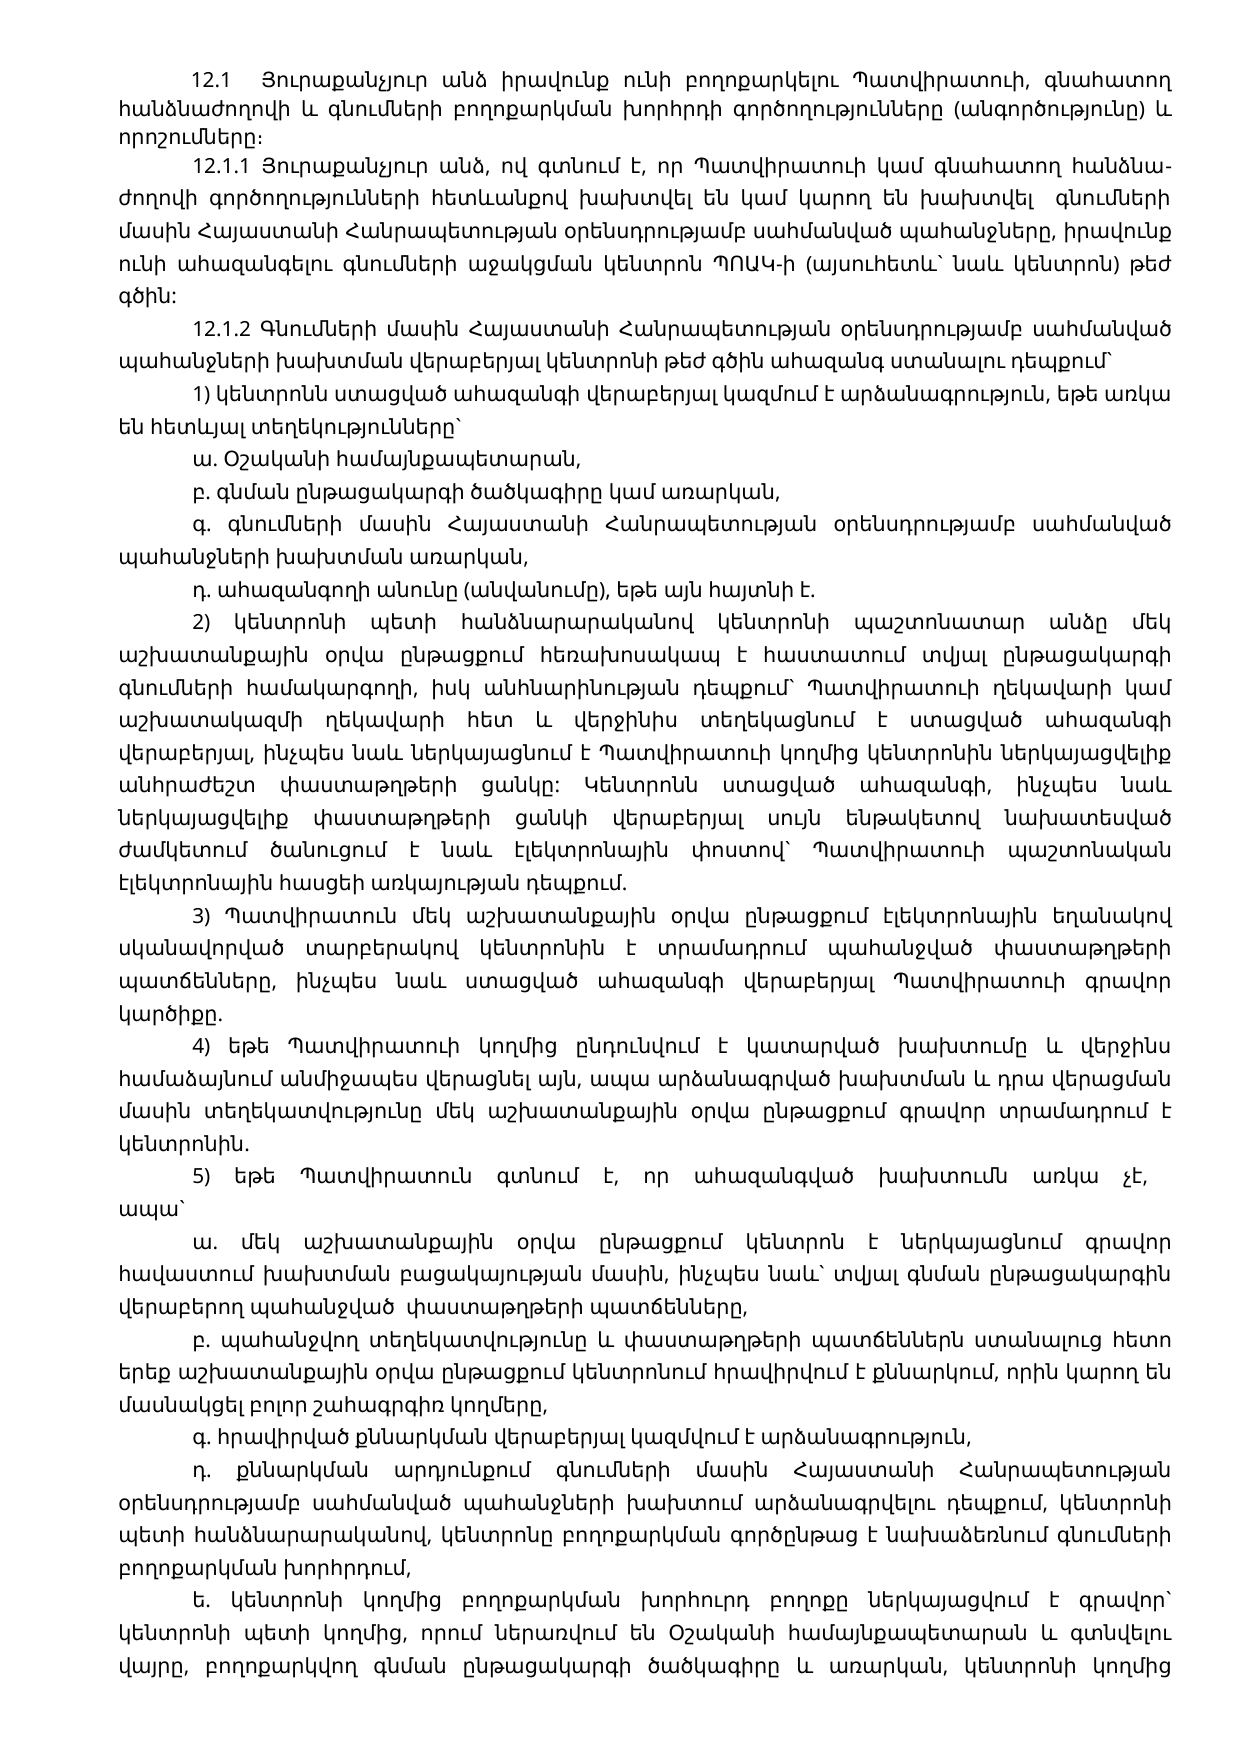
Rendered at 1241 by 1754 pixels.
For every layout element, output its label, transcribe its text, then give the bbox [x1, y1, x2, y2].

text 12.1.1 Յուրաքանչյուր անձ, ով գտնում է, որ Պատվիրատուի կամ գնահատող հանձնաժողովի գործողությունների հետևանքով խախտվել են կամ կարող են խախտվել գնումների մասին Հայաստանի Հանրապետության օրենսդրությամբ սահմանված պահանջները, իրավունք ունի ահազանգելու գնումների աջակցման կենտրոն ՊՈԱԿ-ի (այսուհետև` նաև կենտրոն) թեժ գծին: [118, 151, 1172, 310]
text դ. ահազանգողի անունը (անվանումը), եթե այն հայտնի է. [118, 575, 1172, 603]
text 3) Պատվիրատուն մեկ աշխատանքային օրվա ընթացքում էլեկտրոնային եղանակով սկանավորված տարբերակով կենտրոնին է տրամադրում պահանջված փաստաթղթերի պատճենները, ինչպես նաև ստացված ահազանգի վերաբերյալ Պատվիրատուի գրավոր կարծիքը. [118, 901, 1172, 1027]
text ա. մեկ աշխատանքային օրվա ընթացքում կենտրոն է ներկայացնում գրավոր հավաստում խախտման բացակայության մասին, ինչպես նաև` տվյալ գնման ընթացակարգին վերաբերող պահանջված փաստաթղթերի պատճենները, [118, 1227, 1172, 1321]
text ա. Օշականի համայնքապետարան, [118, 444, 1172, 473]
text դ. քննարկման արդյունքում գնումների մասին Հայաստանի Հանրապետության օրենսդրությամբ սահմանված պահանջների խախտում արձանագրվելու դեպքում, կենտրոնի պետի հանձնարարականով, կենտրոնը բողոքարկման գործընթաց է նախաձեռնում գնումների բողոքարկման խորհրդում, [118, 1455, 1172, 1581]
text 5) եթե Պատվիրատուն գտնում է, որ ահազանգված խախտումն առկա չէ, ապա` [118, 1162, 1172, 1223]
text 12.1.2 Գնումների մասին Հայաստանի Հանրապետության օրենսդրությամբ սահմանված պահանջների խախտման վերաբերյալ կենտրոնի թեժ գծին ահազանգ ստանալու դեպքում` [118, 314, 1172, 375]
text 12.1 Յուրաքանչյուր անձ իրավունք ունի բողոքարկելու Պատվիրատուի, գնահատող հանձնաժողովի և գնումների բողոքարկման խորհրդի գործողությունները (անգործությունը) և որոշումները։ [118, 66, 1172, 151]
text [118, 1586, 1172, 1679]
text բ. գնման ընթացակարգի ծածկագիրը կամ առարկան, [118, 477, 1172, 505]
text գ. գնումների մասին Հայաստանի Հանրապետության օրենսդրությամբ սահմանված պահանջների խախտման առարկան, [118, 509, 1172, 571]
text բ. պահանջվող տեղեկատվությունը և փաստաթղթերի պատճեններն ստանալուց հետո երեք աշխատանքային օրվա ընթացքում կենտրոնում հրավիրվում է քննարկում, որին կարող են մասնակցել բոլոր շահագրգիռ կողմերը, [118, 1325, 1172, 1418]
text գ. հրավիրված քննարկման վերաբերյալ կազմվում է արձանագրություն, [118, 1422, 1172, 1451]
text 2) կենտրոնի պետի հանձնարարականով կենտրոնի պաշտոնատար անձը մեկ աշխատանքային օրվա ընթացքում հեռախոսակապ է հաստատում տվյալ ընթացակարգի գնումների համակարգողի, իսկ անհնարինության դեպքում` Պատվիրատուի ղեկավարի կամ աշխատակազմի ղեկավարի հետ և վերջինիս տեղեկացնում է ստացված ահազանգի վերաբերյալ, ինչպես նաև ներկայացնում է Պատվիրատուի կողմից կենտրոնին ներկայացվելիք անհրաժեշտ փաստաթղթերի ցանկը: Կենտրոնն ստացված ահազանգի, ինչպես նաև ներկայացվելիք փաստաթղթերի ցանկի վերաբերյալ սույն ենթակետով նախատեսված ժամկետում ծանուցում է նաև էլեկտրոնային փոստով` Պատվիրատուի պաշտոնական էլեկտրոնային հասցեի առկայության դեպքում. [118, 607, 1172, 897]
text 4) եթե Պատվիրատուի կողմից ընդունվում է կատարված խախտումը և վերջինս համաձայնում անմիջապես վերացնել այն, ապա արձանագրված խախտման և դրա վերացման մասին տեղեկատվությունը մեկ աշխատանքային օրվա ընթացքում գրավոր տրամադրում է կենտրոնին. [118, 1031, 1172, 1157]
text 1) կենտրոնն ստացված ահազանգի վերաբերյալ կազմում է արձանագրություն, եթե առկա են հետևյալ տեղեկությունները` [118, 379, 1172, 440]
